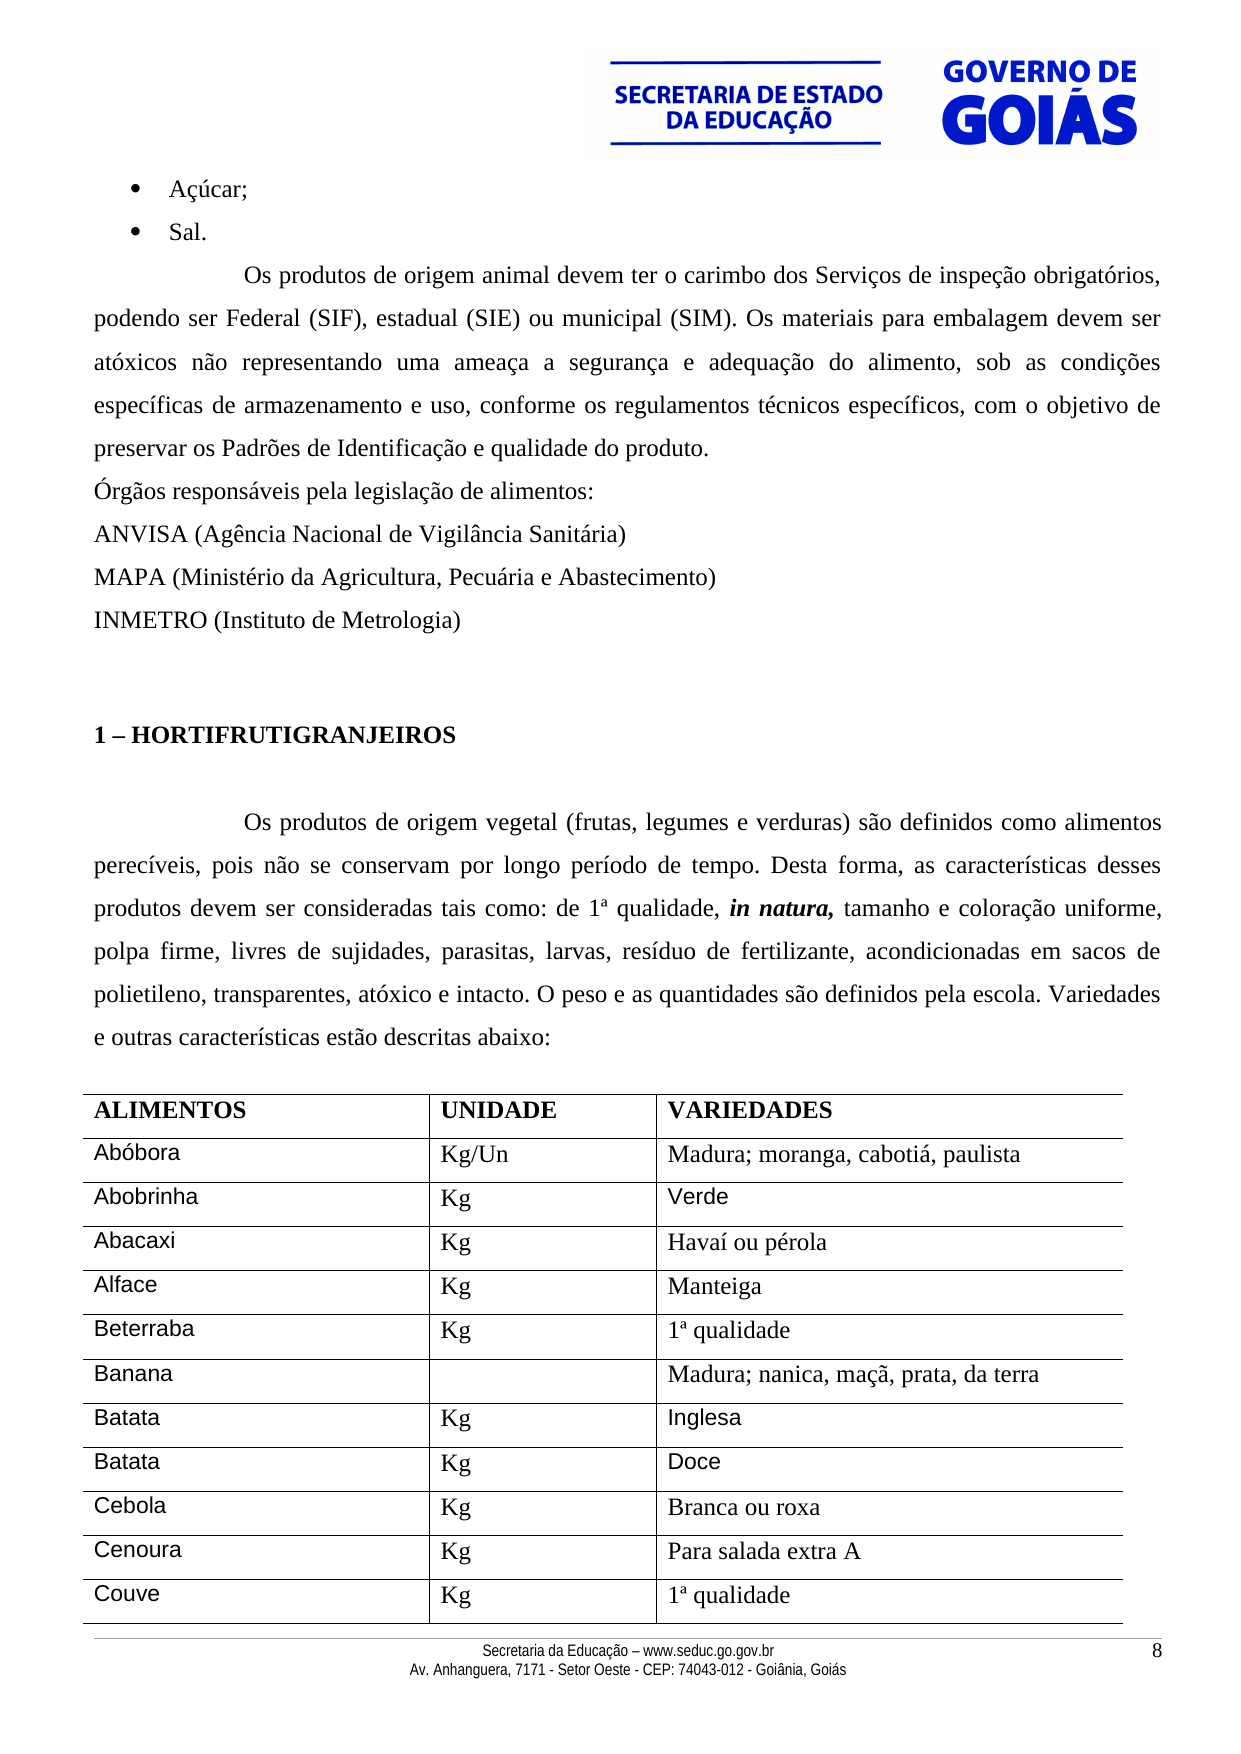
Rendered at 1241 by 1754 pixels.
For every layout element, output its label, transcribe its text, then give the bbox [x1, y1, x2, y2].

table_cell Kg [430, 1404, 656, 1447]
table_cell Banana [83, 1360, 429, 1402]
text Os produtos de origem vegetal (frutas, legumes e verduras) são definidos como alimentos perecíveis, pois não se conservam por longo período de tempo. Desta forma, as características desses produtos devem ser consideradas tais como: de 1ª qualidade, in natura, tamanho e coloração uniforme, polpa firme, livres de sujidades, parasitas, larvas, resíduo de fertilizante, acondicionadas em sacos de polietileno, transparentes, atóxico e intacto. O peso e as quantidades são definidos pela escola. Variedades e outras características estão descritas abaixo: [94, 807, 1162, 1051]
table_cell Couve [83, 1580, 429, 1623]
table_header VARIEDADES [657, 1095, 1123, 1138]
table_cell Abobrinha [83, 1183, 429, 1226]
table_cell Alface [83, 1271, 429, 1314]
text 1 – HORTIFRUTIGRANJEIROS [94, 720, 1162, 749]
table_cell Beterraba [83, 1315, 429, 1358]
table_cell 1ª qualidade [657, 1315, 1123, 1358]
table_cell Abóbora [83, 1139, 429, 1182]
table_cell Kg [430, 1492, 656, 1535]
table_cell Verde [657, 1183, 1123, 1226]
table_cell Manteiga [657, 1271, 1123, 1314]
text Órgãos responsáveis pela legislação de alimentos: [94, 476, 1162, 505]
text MAPA (Ministério da Agricultura, Pecuária e Abastecimento) [94, 562, 1162, 591]
table_cell Cebola [83, 1492, 429, 1535]
list Açúcar; [131, 174, 1162, 203]
table_cell Kg [430, 1271, 656, 1314]
table_cell Havaí ou pérola [657, 1227, 1123, 1270]
table_cell 1ª qualidade [657, 1580, 1123, 1623]
table_cell Kg [430, 1315, 656, 1358]
table_cell Kg [430, 1580, 656, 1623]
table_header UNIDADE [430, 1095, 656, 1138]
text Os produtos de origem animal devem ter o carimbo dos Serviços de inspeção obrigatórios, podendo ser Federal (SIF), estadual (SIE) ou municipal (SIM). Os materiais para embalagem devem ser atóxicos não representando uma ameaça a segurança e adequação do alimento, sob as condições específicas de armazenamento e uso, conforme os regulamentos técnicos específicos, com o objetivo de preservar os Padrões de Identificação e qualidade do produto. [94, 260, 1162, 462]
table_cell Kg [430, 1536, 656, 1579]
text ANVISA (Agência Nacional de Vigilância Sanitária) [94, 519, 1162, 548]
table_cell Batata [83, 1448, 429, 1491]
table_cell Kg [430, 1448, 656, 1491]
table_cell Batata [83, 1404, 429, 1447]
table_cell Branca ou roxa [657, 1492, 1123, 1535]
picture [584, 47, 1163, 160]
text INMETRO (Instituto de Metrologia) [94, 605, 1162, 634]
table_cell Inglesa [657, 1404, 1123, 1447]
table_cell Kg/Un [430, 1139, 656, 1182]
list Sal. [131, 217, 1162, 246]
table_cell Kg [430, 1227, 656, 1270]
table_cell Madura; nanica, maçã, prata, da terra [657, 1360, 1123, 1402]
table_cell Madura; moranga, cabotiá, paulista [657, 1139, 1123, 1182]
table_cell [430, 1360, 656, 1402]
table_cell Kg [430, 1183, 656, 1226]
table_cell Cenoura [83, 1536, 429, 1579]
table_cell Para salada extra A [657, 1536, 1123, 1579]
table_header ALIMENTOS [83, 1095, 429, 1138]
table_cell Abacaxi [83, 1227, 429, 1270]
table_cell Doce [657, 1448, 1123, 1491]
